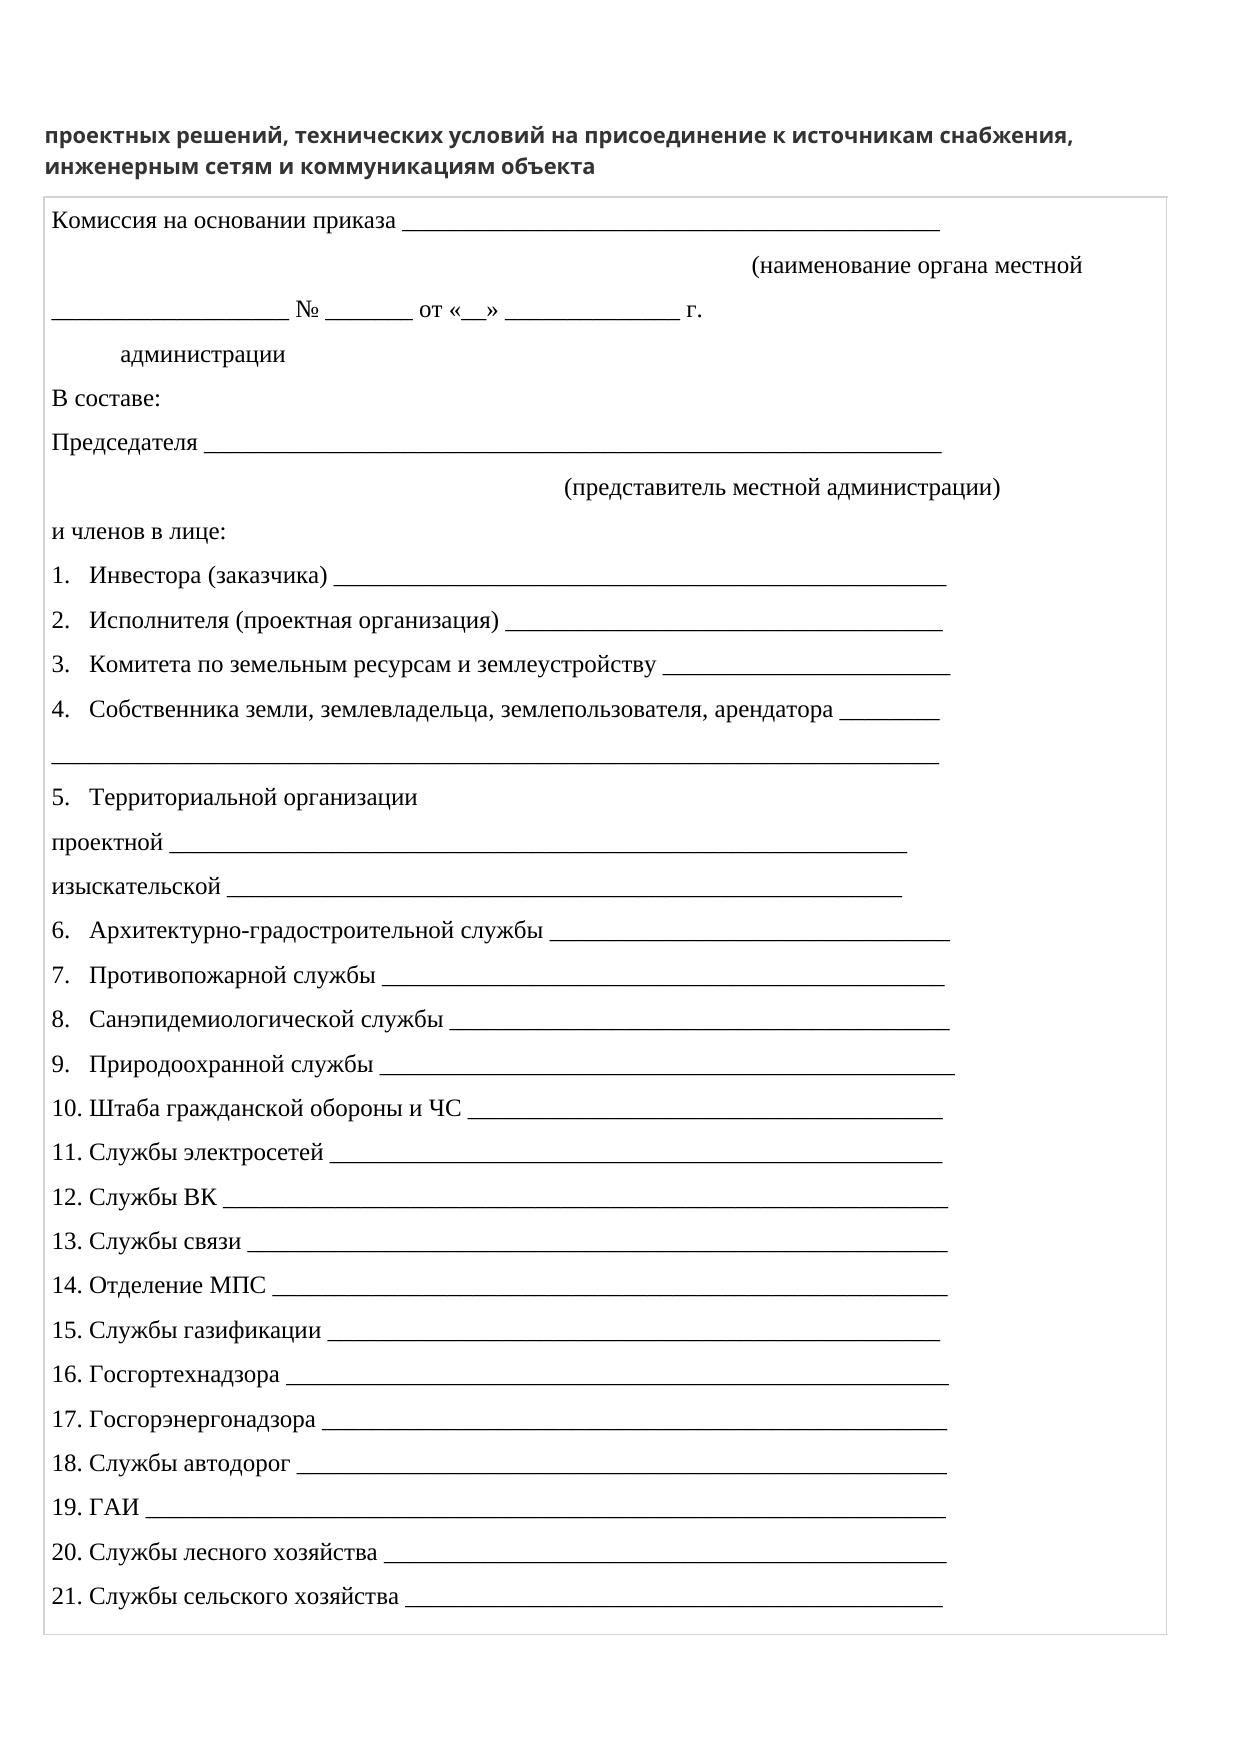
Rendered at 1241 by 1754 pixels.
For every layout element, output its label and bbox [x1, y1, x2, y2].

table_header [45, 198, 1166, 1633]
text [44, 118, 1152, 181]
